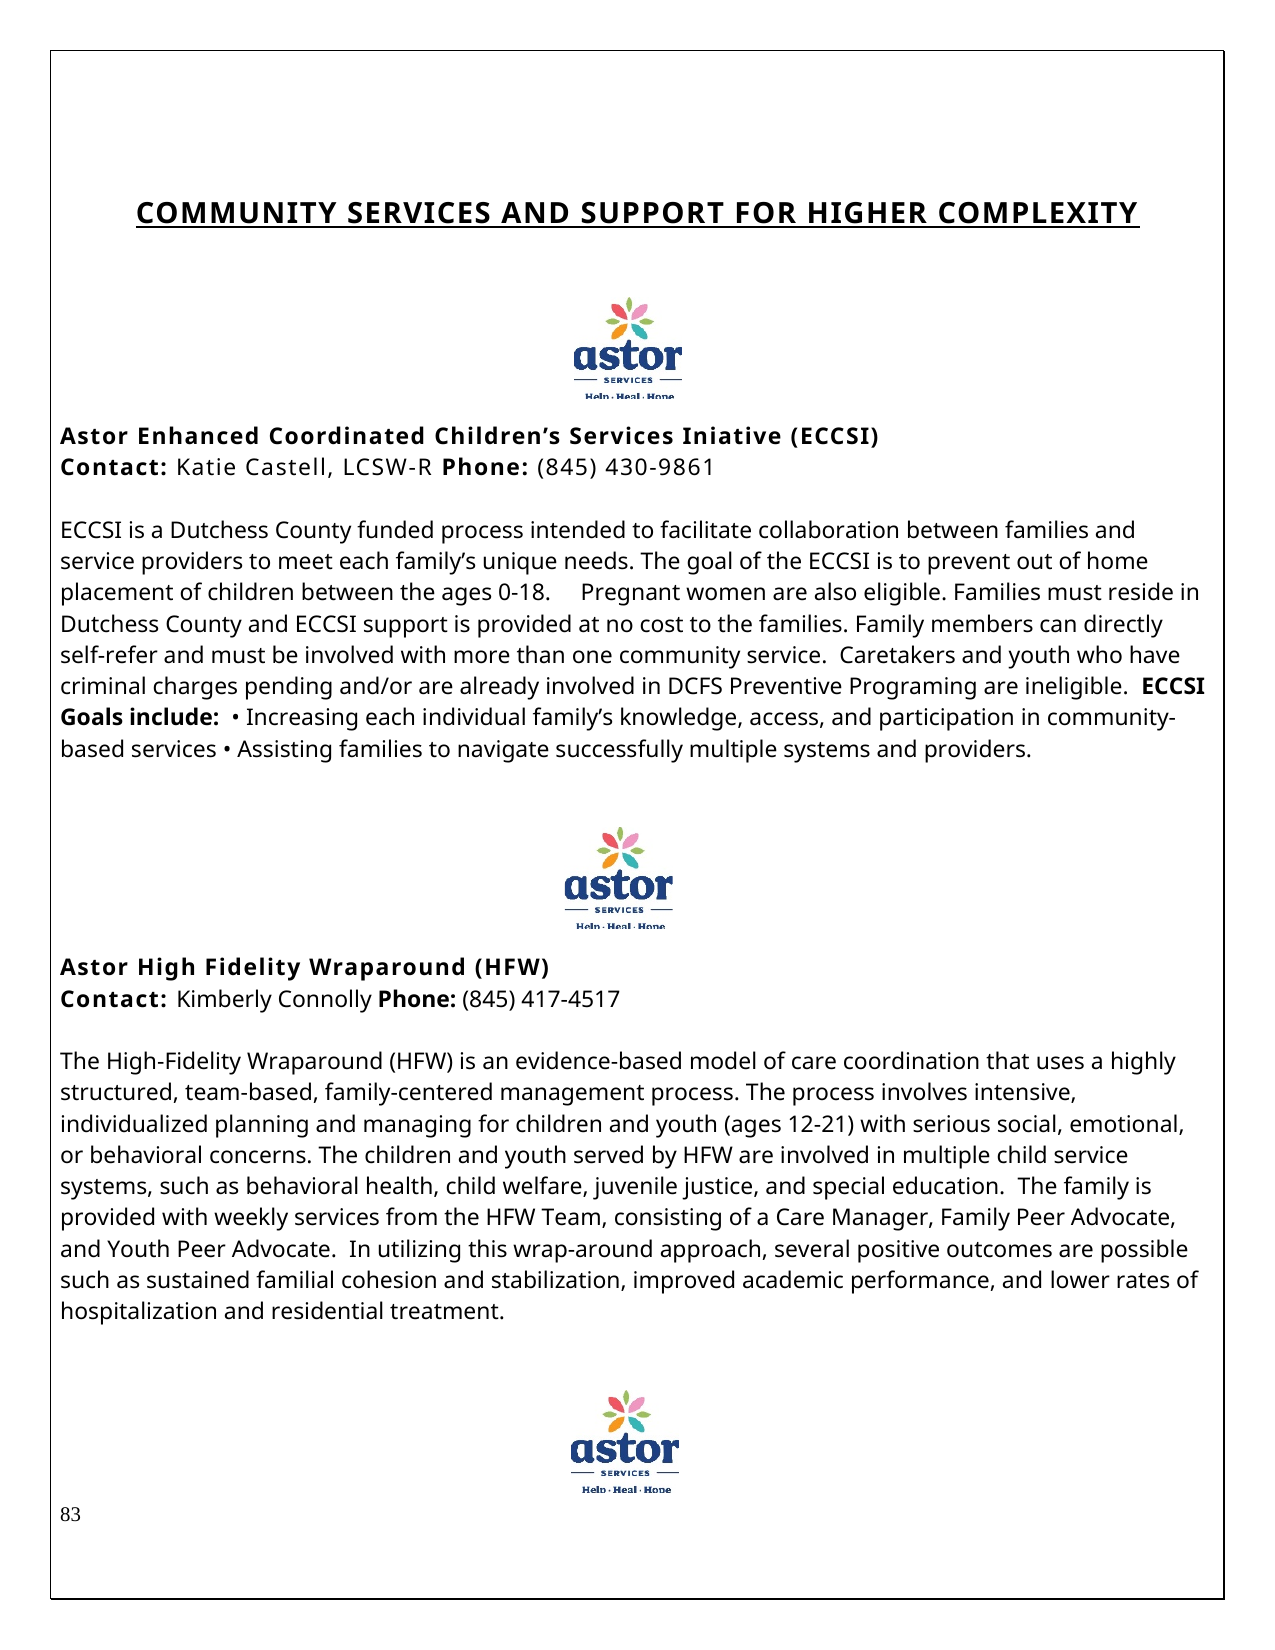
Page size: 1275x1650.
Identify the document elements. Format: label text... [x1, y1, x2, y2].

text Contact: Kimberly Connolly Phone: (845) 417-4517 [60, 982, 1214, 1014]
text The High-Fidelity Wraparound (HFW) is an evidence-based model of care coordination that uses a highly structured, team-based, family-centered management process. The process involves intensive, individualized planning and managing for children and youth (ages 12-21) with serious social, emotional, or behavioral concerns. The children and youth served by HFW are involved in multiple child service systems, such as behavioral health, child welfare, juvenile justice, and special education. The family is provided with weekly services from the HFW Team, consisting of a Care Manager, Family Peer Advocate, and Youth Peer Advocate. In utilizing this wrap-around approach, several positive outcomes are possible such as sustained familial cohesion and stabilization, improved academic performance, and lower rates of hospitalization and residential treatment. [60, 1045, 1214, 1326]
picture [572, 297, 682, 397]
text COMMUNITY SERVICES AND SUPPORT FOR HIGHER COMPLEXITY [60, 193, 1214, 232]
text Astor High Fidelity Wraparound (HFW) [60, 951, 1214, 982]
picture [569, 1390, 679, 1491]
text Astor Enhanced Coordinated Children’s Services Iniative (ECCSI) [60, 420, 1214, 451]
text Contact: Katie Castell, LCSW-R Phone: (845) 430-9861 [60, 451, 1214, 482]
text ECCSI is a Dutchess County funded process intended to facilitate collaboration between families and service providers to meet each family’s unique needs. The goal of the ECCSI is to prevent out of home placement of children between the ages 0-18. Pregnant women are also eligible. Families must reside in Dutchess County and ECCSI support is provided at no cost to the families. Family members can directly self-refer and must be involved with more than one community service. Caretakers and youth who have criminal charges pending and/or are already involved in DCFS Preventive Programing are ineligible. ECCSI Goals include: • Increasing each individual family’s knowledge, access, and participation in community-based services • Assisting families to navigate successfully multiple systems and providers. [60, 514, 1214, 764]
picture [563, 827, 673, 927]
